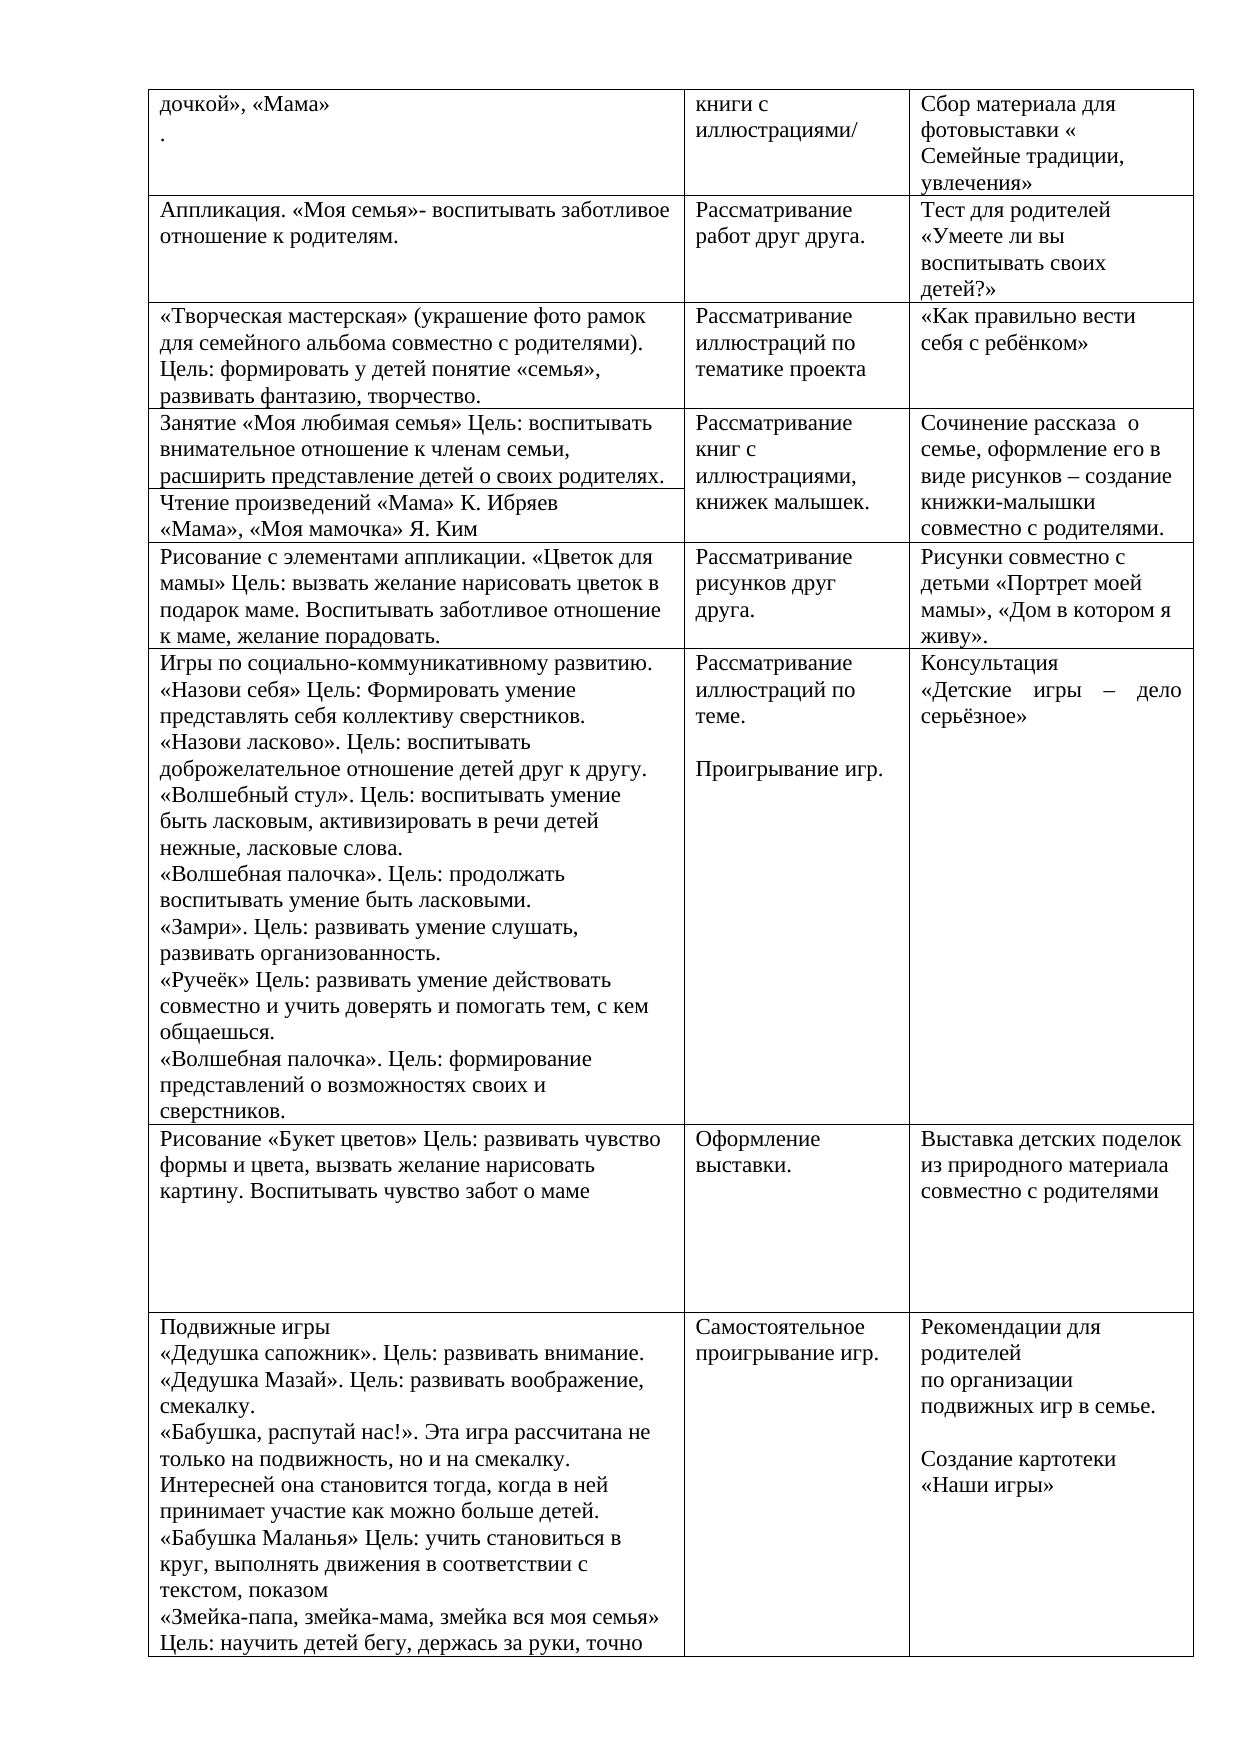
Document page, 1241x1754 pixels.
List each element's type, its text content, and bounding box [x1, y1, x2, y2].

table_cell Оформление выставки. [685, 1125, 909, 1312]
table_cell Игры по социально-коммуникативному развитию. «Назови себя» Цель: Формировать умение представлять себя коллективу сверстников. «Назови ласково». Цель: воспитывать доброжелательное отношение детей друг к другу. «Волшебный стул». Цель: воспитывать умение быть ласковым, активизировать в речи детей нежные, ласковые слова. «Волшебная палочка». Цель: продолжать воспитывать умение быть ласковыми. «Замри». Цель: развивать умение слушать, развивать организованность. «Ручеёк» Цель: развивать умение действовать совместно и учить доверять и помогать тем, с кем общаешься. «Волшебная палочка». Цель: формирование представлений о возможностях своих и сверстников. [149, 649, 684, 1124]
table_cell «Как правильно вести себя с ребёнком» [910, 303, 1193, 408]
table_cell Рассматривание рисунков друг друга. [685, 543, 909, 648]
table_cell Рассматривание иллюстраций по тематике проекта [685, 303, 909, 408]
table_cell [685, 90, 909, 195]
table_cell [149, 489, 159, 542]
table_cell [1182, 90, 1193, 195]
table_cell Рисование «Букет цветов» Цель: развивать чувство формы и цвета, вызвать желание нарисовать картину. Воспитывать чувство забот о маме [149, 1125, 684, 1312]
table_cell Рассматривание иллюстраций по теме. Проигрывание игр. [685, 649, 909, 1124]
table_cell Рассматривание книг с иллюстрациями, книжек малышек. [685, 409, 909, 542]
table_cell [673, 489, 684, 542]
table_cell Сочинение рассказа о семье, оформление его в виде рисунков – создание книжки-малышки совместно с родителями. [910, 409, 1193, 542]
table_cell Консультация «Детские игры – дело серьёзное» [910, 649, 1193, 1124]
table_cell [685, 1313, 909, 1656]
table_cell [910, 1313, 1193, 1656]
table_cell Рисование с элементами аппликации. «Цветок для мамы» Цель: вызвать желание нарисовать цветок в подарок маме. Воспитывать заботливое отношение к маме, желание порадовать. [149, 543, 684, 648]
table_cell Занятие «Моя любимая семья» Цель: воспитывать внимательное отношение к членам семьи, расширить представление детей о своих родителях. [149, 409, 684, 488]
table_cell Тест для родителей «Умеете ли вы воспитывать своих детей?» [910, 196, 1193, 302]
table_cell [149, 90, 684, 195]
table_cell Рассматривание работ друг друга. [685, 196, 909, 302]
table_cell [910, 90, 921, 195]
table_cell Выставка детских поделок из природного материала совместно с родителями [910, 1125, 1193, 1312]
table_cell Рисунки совместно с детьми «Портрет моей мамы», «Дом в котором я живу». [910, 543, 1193, 648]
table_cell Аппликация. «Моя семья»- воспитывать заботливое отношение к родителям. [149, 196, 684, 302]
table_cell «Творческая мастерская» (украшение фото рамок для семейного альбома совместно с родителями). Цель: формировать у детей понятие «семья», развивать фантазию, творчество. [149, 303, 684, 408]
